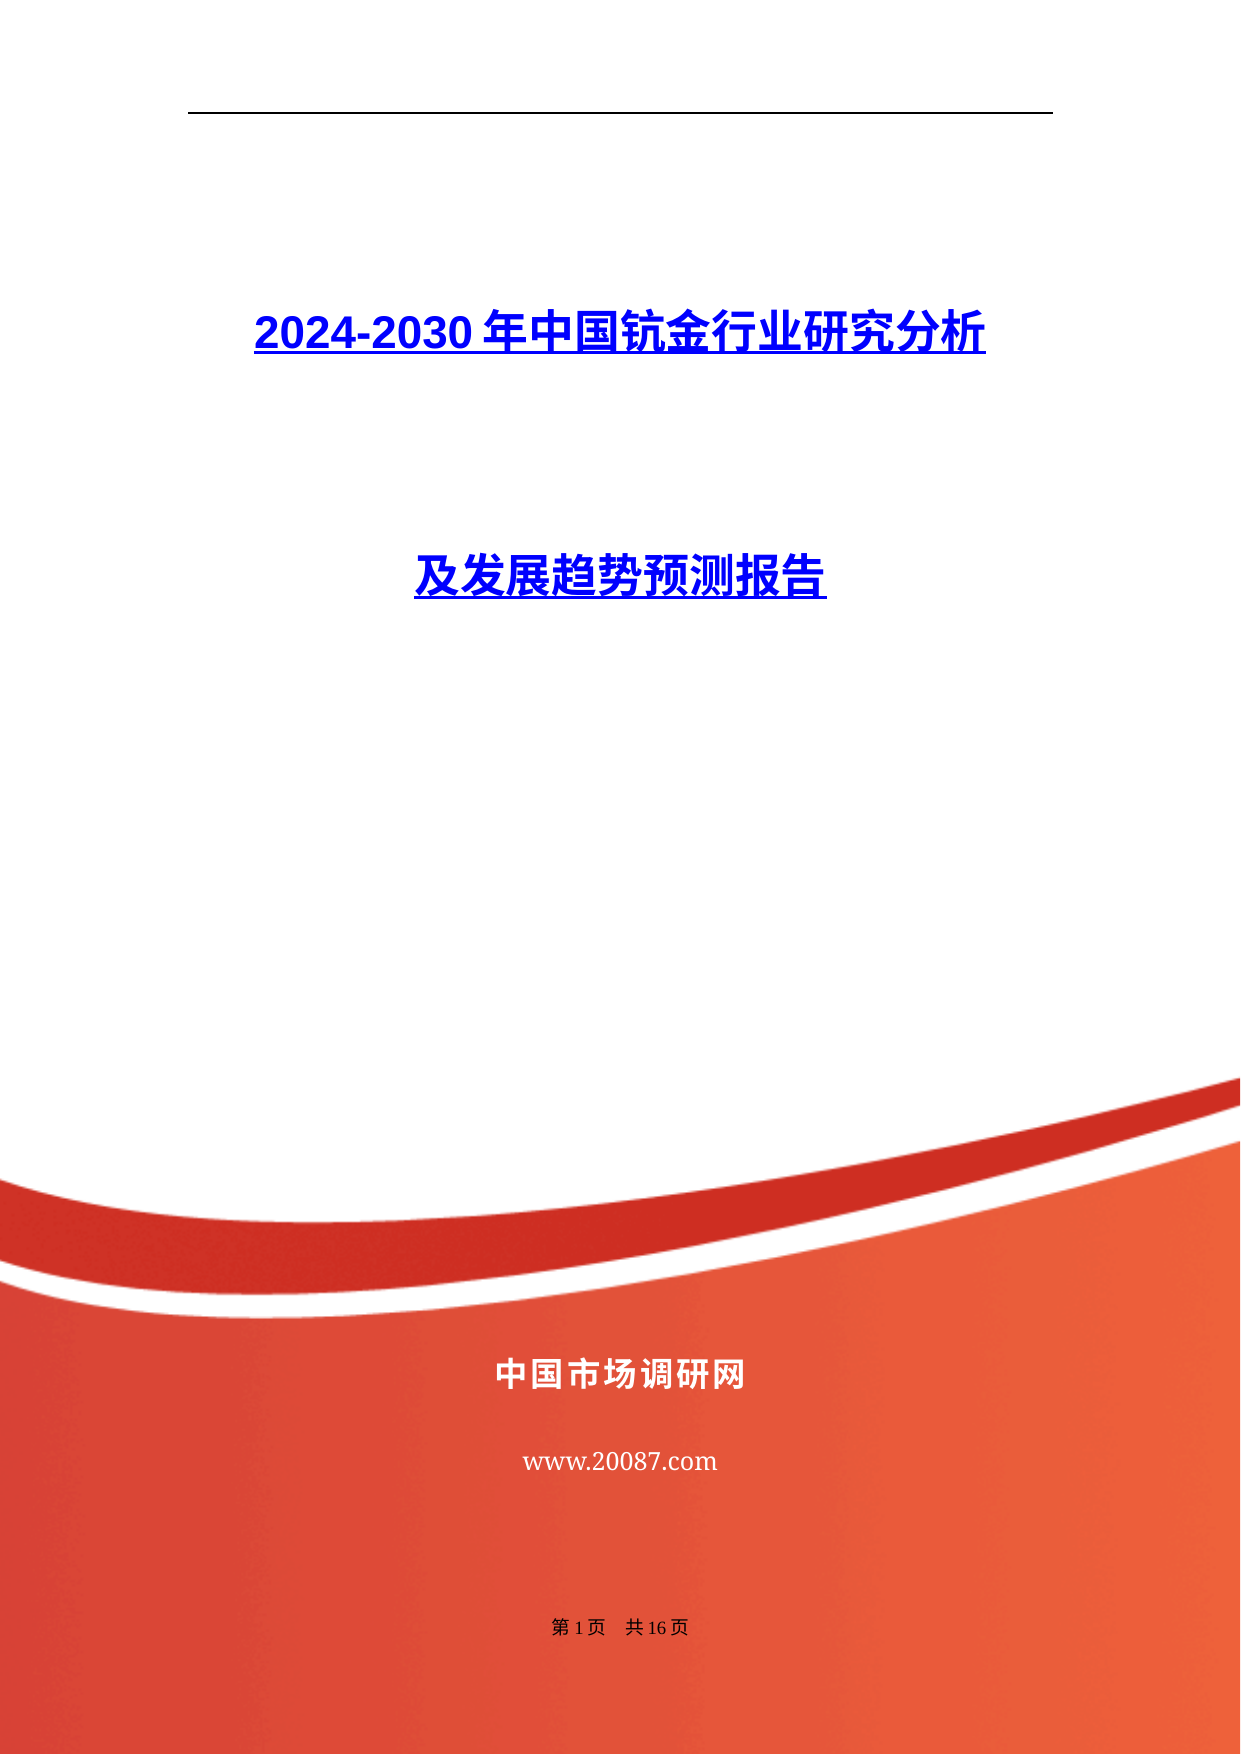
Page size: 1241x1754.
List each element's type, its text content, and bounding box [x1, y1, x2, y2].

subtitle 中国市场调研网 [187, 1339, 1053, 1404]
table_header 2024-2030年中国钪金行业研究分析及发展趋势预测报告 [188, 207, 1053, 773]
text www.20087.com [187, 1428, 1053, 1493]
picture [0, 1006, 1241, 1754]
